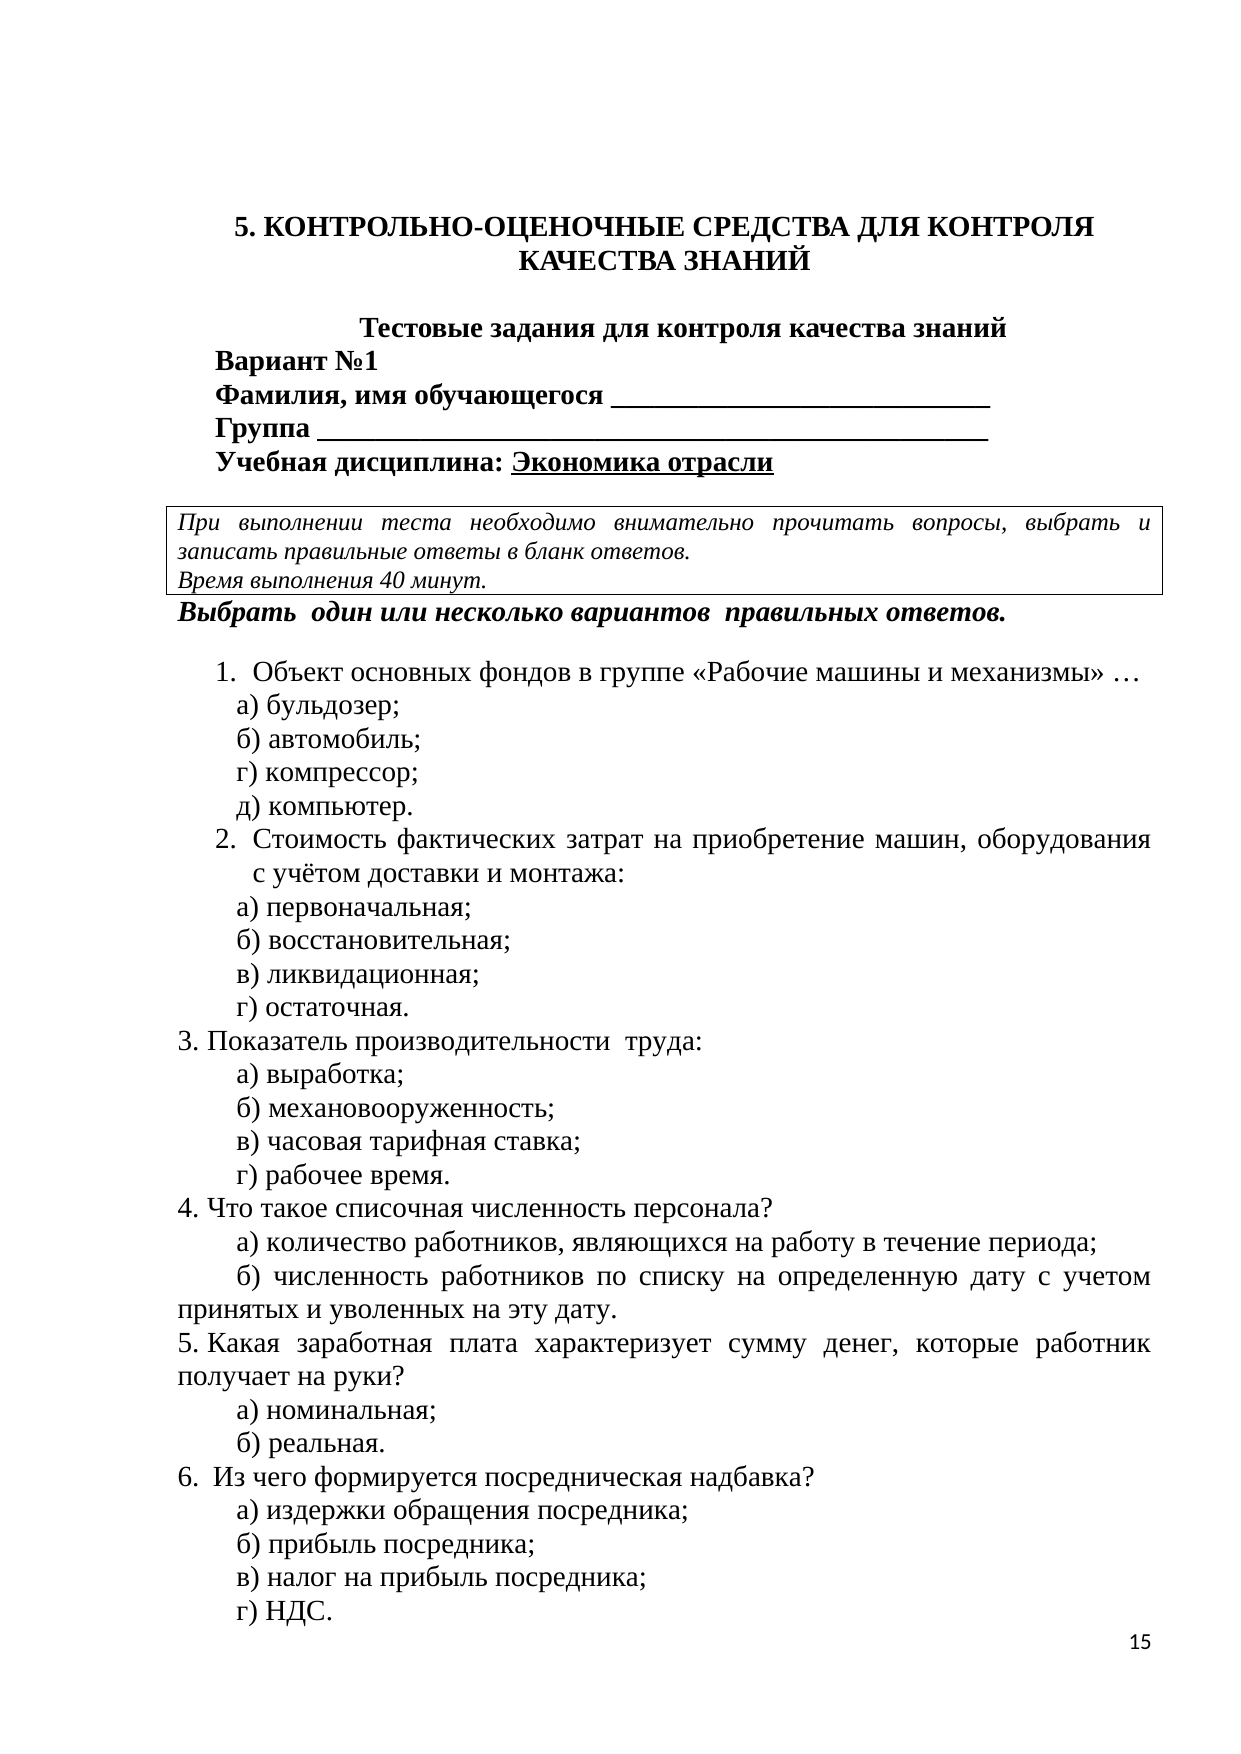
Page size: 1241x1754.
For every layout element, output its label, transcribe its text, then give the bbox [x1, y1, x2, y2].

list Что такое списочная численность персонала? [177, 1191, 1152, 1224]
text Фамилия, имя обучающегося __________________________ [215, 377, 1152, 410]
text в) часовая тарифная ставка; [236, 1123, 1152, 1157]
list Объект основных фондов в группе «Рабочие машины и механизмы» … [215, 654, 1152, 687]
text в) ликвидационная; [236, 956, 1152, 989]
text Выбрать один или несколько вариантов правильных ответов. [177, 595, 1152, 628]
text г) остаточная. [236, 989, 1152, 1023]
text д) компьютер. [236, 788, 1152, 822]
list Какая заработная плата характеризует сумму денег, которые работник получает на руки? [177, 1325, 1152, 1392]
text г) НДС. [236, 1593, 1152, 1627]
text а) номинальная; [236, 1392, 1152, 1425]
text б) механовооруженность; [236, 1090, 1152, 1123]
text Учебная дисциплина: Экономика отрасли [215, 444, 1152, 477]
text б) восстановительная; [236, 922, 1152, 956]
text б) прибыль посредника; [236, 1526, 1152, 1559]
text б) реальная. [236, 1425, 1152, 1459]
text а) издержки обращения посредника; [236, 1492, 1152, 1526]
text в) налог на прибыль посредника; [236, 1559, 1152, 1593]
list Показатель производительности труда: [177, 1023, 1152, 1056]
table_header При выполнении теста необходимо внимательно прочитать вопросы, выбрать и записать правильные ответы в бланк ответов. Время выполнения 40 минут. [167, 507, 1162, 593]
text Тестовые задания для контроля качества знаний [215, 310, 1152, 343]
list Из чего формируется посредническая надбавка? [177, 1459, 1152, 1492]
list Стоимость фактических затрат на приобретение машин, оборудования с учётом доставки и монтажа: [215, 822, 1152, 889]
text г) рабочее время. [236, 1157, 1152, 1191]
text а) бульдозер; [236, 687, 1152, 721]
text б) численность работников по списку на определенную дату с учетом принятых и уволенных на эту дату. [177, 1258, 1152, 1325]
text Группа ______________________________________________ [215, 410, 1152, 444]
text г) компрессор; [236, 754, 1152, 788]
text а) количество работников, являющихся на работу в течение периода; [236, 1224, 1152, 1258]
text б) автомобиль; [236, 721, 1152, 754]
text 5. КОНТРОЛЬНО-ОЦЕНОЧНЫЕ СРЕДСТВА ДЛЯ КОНТРОЛЯ КАЧЕСТВА ЗНАНИЙ [177, 209, 1152, 276]
text Вариант №1 [215, 343, 1152, 377]
text а) выработка; [236, 1056, 1152, 1090]
text а) первоначальная; [236, 889, 1152, 922]
